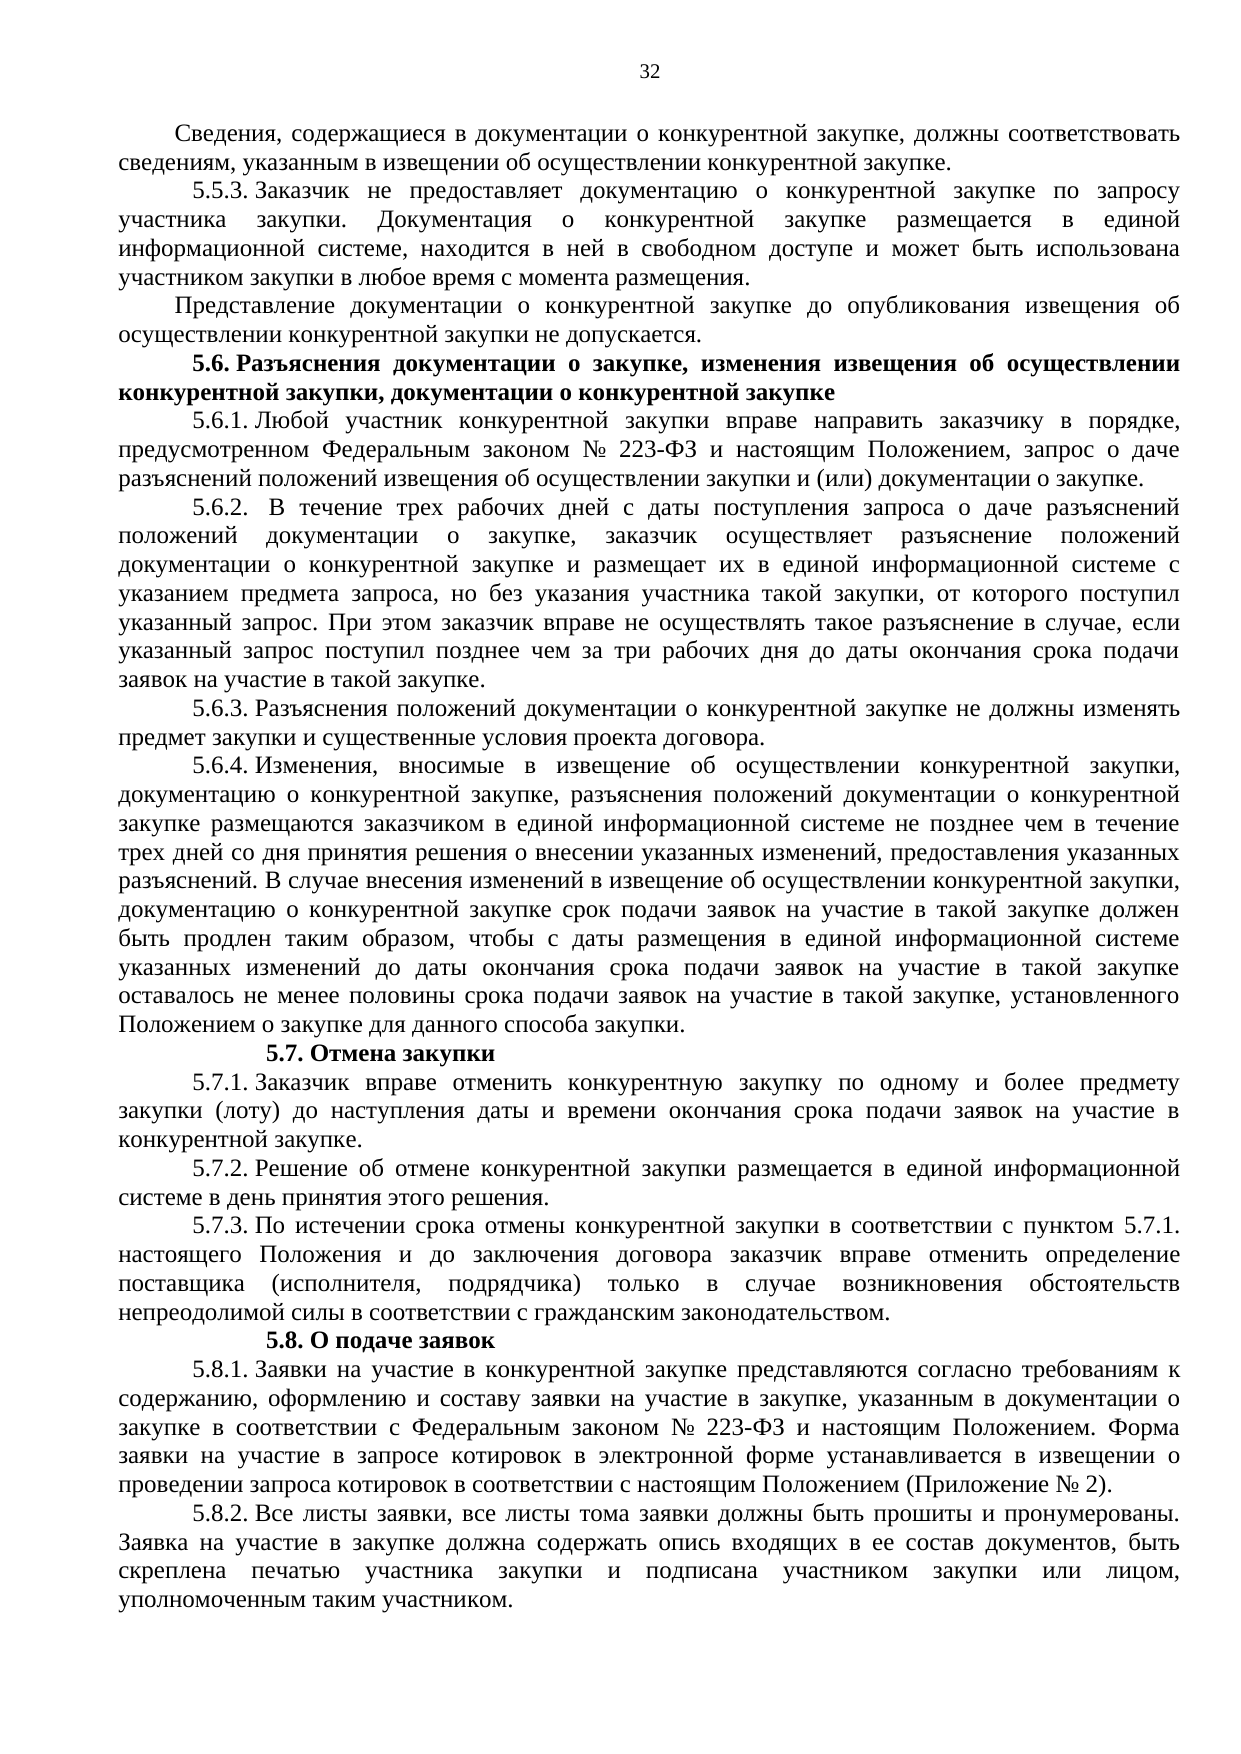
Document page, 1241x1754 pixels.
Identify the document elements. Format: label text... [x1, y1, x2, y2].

list О подаче заявок [192, 1326, 1181, 1354]
list Все листы заявки, все листы тома заявки должны быть прошиты и пронумерованы. Заявка на участие в закупке должна содержать опись входящих в ее состав документов, быть скреплена печатью участника закупки и подписана участником закупки или лицом, уполномоченным таким участником. [118, 1498, 1181, 1613]
list Отмена закупки [192, 1038, 1181, 1067]
list Заказчик не предоставляет документацию о конкурентной закупке по запросу участника закупки. Документация о конкурентной закупке размещается в единой информационной системе, находится в ней в свободном доступе и может быть использована участником закупки в любое время с момента размещения. [118, 176, 1181, 291]
list В течение трех рабочих дней с даты поступления запроса о даче разъяснений положений документации о закупке, заказчик осуществляет разъяснение положений документации о конкурентной закупке и размещает их в единой информационной системе с указанием предмета запроса, но без указания участника такой закупки, от которого поступил указанный запрос. При этом заказчик вправе не осуществлять такое разъяснение в случае, если указанный запрос поступил позднее чем за три рабочих дня до даты окончания срока подачи заявок на участие в такой закупке. [118, 492, 1181, 693]
list Заявки на участие в конкурентной закупке представляются согласно требованиям к содержанию, оформлению и составу заявки на участие в закупке, указанным в документации о закупке в соответствии с Федеральным законом № 223-ФЗ и настоящим Положением. Форма заявки на участие в запросе котировок в электронной форме устанавливается в извещении о проведении запроса котировок в соответствии с настоящим Положением (Приложение № 2). [118, 1354, 1181, 1498]
list Разъяснения положений документации о конкурентной закупке не должны изменять предмет закупки и существенные условия проекта договора. [118, 693, 1181, 751]
text Представление документации о конкурентной закупке до опубликования извещения об осуществлении конкурентной закупки не допускается. [118, 291, 1181, 348]
list Любой участник конкурентной закупки вправе направить заказчику в порядке, предусмотренном Федеральным законом № 223-ФЗ и настоящим Положением, запрос о даче разъяснений положений извещения об осуществлении закупки и (или) документации о закупке. [118, 406, 1181, 492]
list По истечении срока отмены конкурентной закупки в соответствии с пунктом 5.7.1. настоящего Положения и до заключения договора заказчик вправе отменить определение поставщика (исполнителя, подрядчика) только в случае возникновения обстоятельств непреодолимой силы в соответствии с гражданским законодательством. [118, 1211, 1181, 1326]
list Разъяснения документации о закупке, изменения извещения об осуществлении конкурентной закупки, документации о конкурентной закупке [118, 348, 1181, 406]
list Изменения, вносимые в извещение об осуществлении конкурентной закупки, документацию о конкурентной закупке, разъяснения положений документации о конкурентной закупке размещаются заказчиком в единой информационной системе не позднее чем в течение трех дней со дня принятия решения о внесении указанных изменений, предоставления указанных разъяснений. В случае внесения изменений в извещение об осуществлении конкурентной закупки, документацию о конкурентной закупке срок подачи заявок на участие в такой закупке должен быть продлен таким образом, чтобы с даты размещения в единой информационной системе указанных изменений до даты окончания срока подачи заявок на участие в такой закупке оставалось не менее половины срока подачи заявок на участие в такой закупке, установленного Положением о закупке для данного способа закупки. [118, 751, 1181, 1038]
list Решение об отмене конкурентной закупки размещается в единой информационной системе в день принятия этого решения. [118, 1153, 1181, 1211]
list Заказчик вправе отменить конкурентную закупку по одному и более предмету закупки (лоту) до наступления даты и времени окончания срока подачи заявок на участие в конкурентной закупке. [118, 1067, 1181, 1153]
text Сведения, содержащиеся в документации о конкурентной закупке, должны соответствовать сведениям, указанным в извещении об осуществлении конкурентной закупке. [118, 118, 1181, 176]
